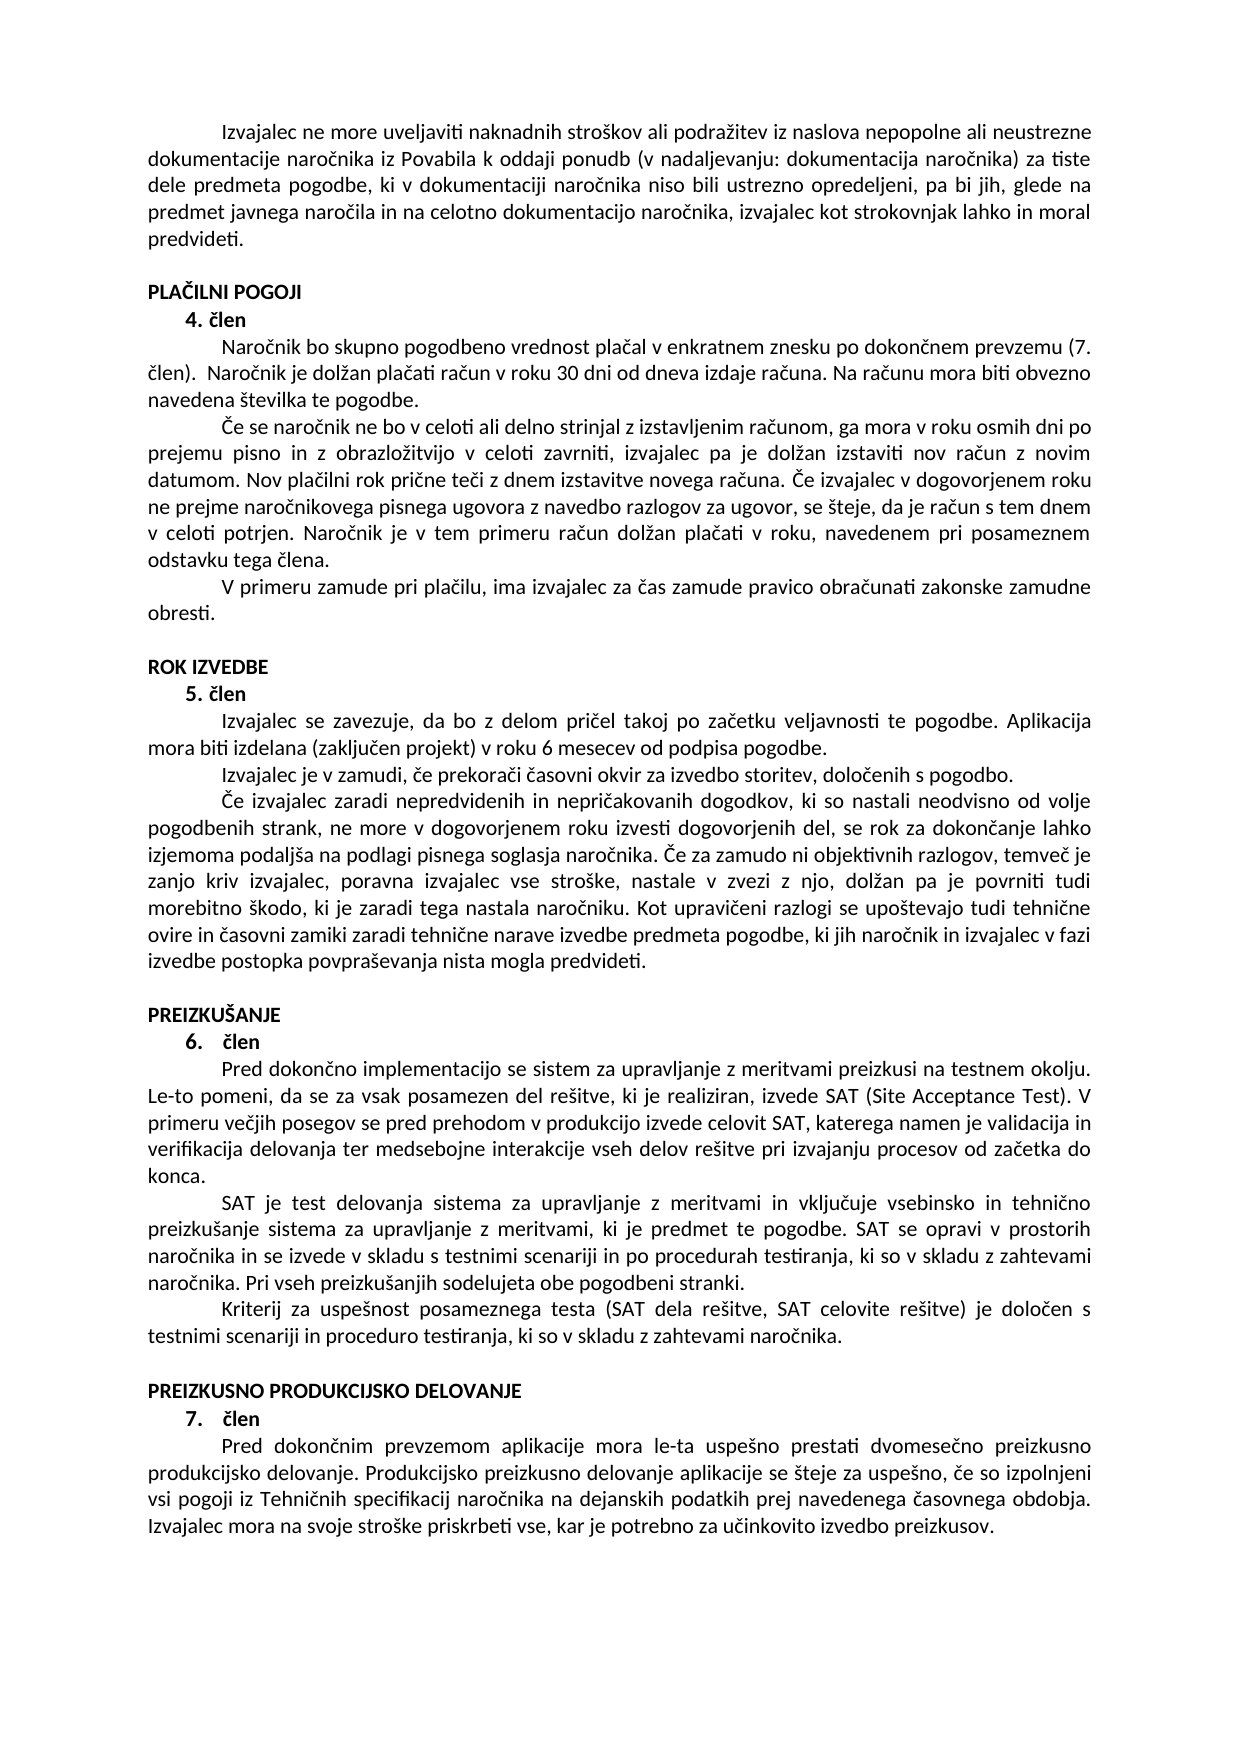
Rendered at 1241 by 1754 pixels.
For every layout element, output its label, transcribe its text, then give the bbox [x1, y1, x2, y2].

list člen [185, 1027, 1092, 1056]
text Če se naročnik ne bo v celoti ali delno strinjal z izstavljenim računom, ga mora v roku osmih dni po prejemu pisno in z obrazložitvijo v celoti zavrniti, izvajalec pa je dolžan izstaviti nov račun z novim datumom. Nov plačilni rok prične teči z dnem izstavitve novega računa. Če izvajalec v dogovorjenem roku ne prejme naročnikovega pisnega ugovora z navedbo razlogov za ugovor, se šteje, da je račun s tem dnem v celoti potrjen. Naročnik je v tem primeru račun dolžan plačati v roku, navedenem pri posameznem odstavku tega člena. [148, 413, 1092, 573]
text Izvajalec ne more uveljaviti naknadnih stroškov ali podražitev iz naslova nepopolne ali neustrezne dokumentacije naročnika iz Povabila k oddaji ponudb (v nadaljevanju: dokumentacija naročnika) za tiste dele predmeta pogodbe, ki v dokumentaciji naročnika niso bili ustrezno opredeljeni, pa bi jih, glede na predmet javnega naročila in na celotno dokumentacijo naročnika, izvajalec kot strokovnjak lahko in moral predvideti. [148, 118, 1092, 251]
text Izvajalec je v zamudi, če prekorači časovni okvir za izvedbo storitev, določenih s pogodbo. [148, 761, 1092, 787]
text Naročnik bo skupno pogodbeno vrednost plačal v enkratnem znesku po dokončnem prevzemu (7. člen). Naročnik je dolžan plačati račun v roku 30 dni od dneva izdaje računa. Na računu mora biti obvezno navedena številka te pogodbe. [148, 333, 1092, 413]
text PLAČILNI POGOJI [148, 278, 1092, 305]
text PREIZKUSNO PRODUKCIJSKO DELOVANJE [148, 1378, 1092, 1404]
text Pred dokončno implementacijo se sistem za upravljanje z meritvami preizkusi na testnem okolju. Le-to pomeni, da se za vsak posamezen del rešitve, ki je realiziran, izvede SAT (Site Acceptance Test). V primeru večjih posegov se pred prehodom v produkcijo izvede celovit SAT, katerega namen je validacija in verifikacija delovanja ter medsebojne interakcije vseh delov rešitve pri izvajanju procesov od začetka do konca. [148, 1056, 1092, 1189]
text Če izvajalec zaradi nepredvidenih in nepričakovanih dogodkov, ki so nastali neodvisno od volje pogodbenih strank, ne more v dogovorjenem roku izvesti dogovorjenih del, se rok za dokončanje lahko izjemoma podaljša na podlagi pisnega soglasja naročnika. Če za zamudo ni objektivnih razlogov, temveč je zanjo kriv izvajalec, poravna izvajalec vse stroške, nastale v zvezi z njo, dolžan pa je povrniti tudi morebitno škodo, ki je zaradi tega nastala naročniku. Kot upravičeni razlogi se upoštevajo tudi tehnične ovire in časovni zamiki zaradi tehnične narave izvedbe predmeta pogodbe, ki jih naročnik in izvajalec v fazi izvedbe postopka povpraševanja nista mogla predvideti. [148, 787, 1092, 974]
text ROK IZVEDBE [148, 653, 1092, 679]
text Izvajalec se zavezuje, da bo z delom pričel takoj po začetku veljavnosti te pogodbe. Aplikacija mora biti izdelana (zaključen projekt) v roku 6 mesecev od podpisa pogodbe. [148, 707, 1092, 761]
text Kriterij za uspešnost posameznega testa (SAT dela rešitve, SAT celovite rešitve) je določen s testnimi scenariji in proceduro testiranja, ki so v skladu z zahtevami naročnika. [148, 1296, 1092, 1349]
list člen [185, 679, 1092, 707]
text PREIZKUŠANJE [148, 1001, 1092, 1027]
text V primeru zamude pri plačilu, ima izvajalec za čas zamude pravico obračunati zakonske zamudne obresti. [148, 573, 1092, 626]
list člen [185, 305, 1092, 333]
list člen [185, 1404, 1092, 1432]
text Pred dokončnim prevzemom aplikacije mora le-ta uspešno prestati dvomesečno preizkusno produkcijsko delovanje. Produkcijsko preizkusno delovanje aplikacije se šteje za uspešno, če so izpolnjeni vsi pogoji iz Tehničnih specifikacij naročnika na dejanskih podatkih prej navedenega časovnega obdobja. Izvajalec mora na svoje stroške priskrbeti vse, kar je potrebno za učinkovito izvedbo preizkusov. [148, 1432, 1092, 1539]
text SAT je test delovanja sistema za upravljanje z meritvami in vključuje vsebinsko in tehnično preizkušanje sistema za upravljanje z meritvami, ki je predmet te pogodbe. SAT se opravi v prostorih naročnika in se izvede v skladu s testnimi scenariji in po procedurah testiranja, ki so v skladu z zahtevami naročnika. Pri vseh preizkušanjih sodelujeta obe pogodbeni stranki. [148, 1189, 1092, 1296]
